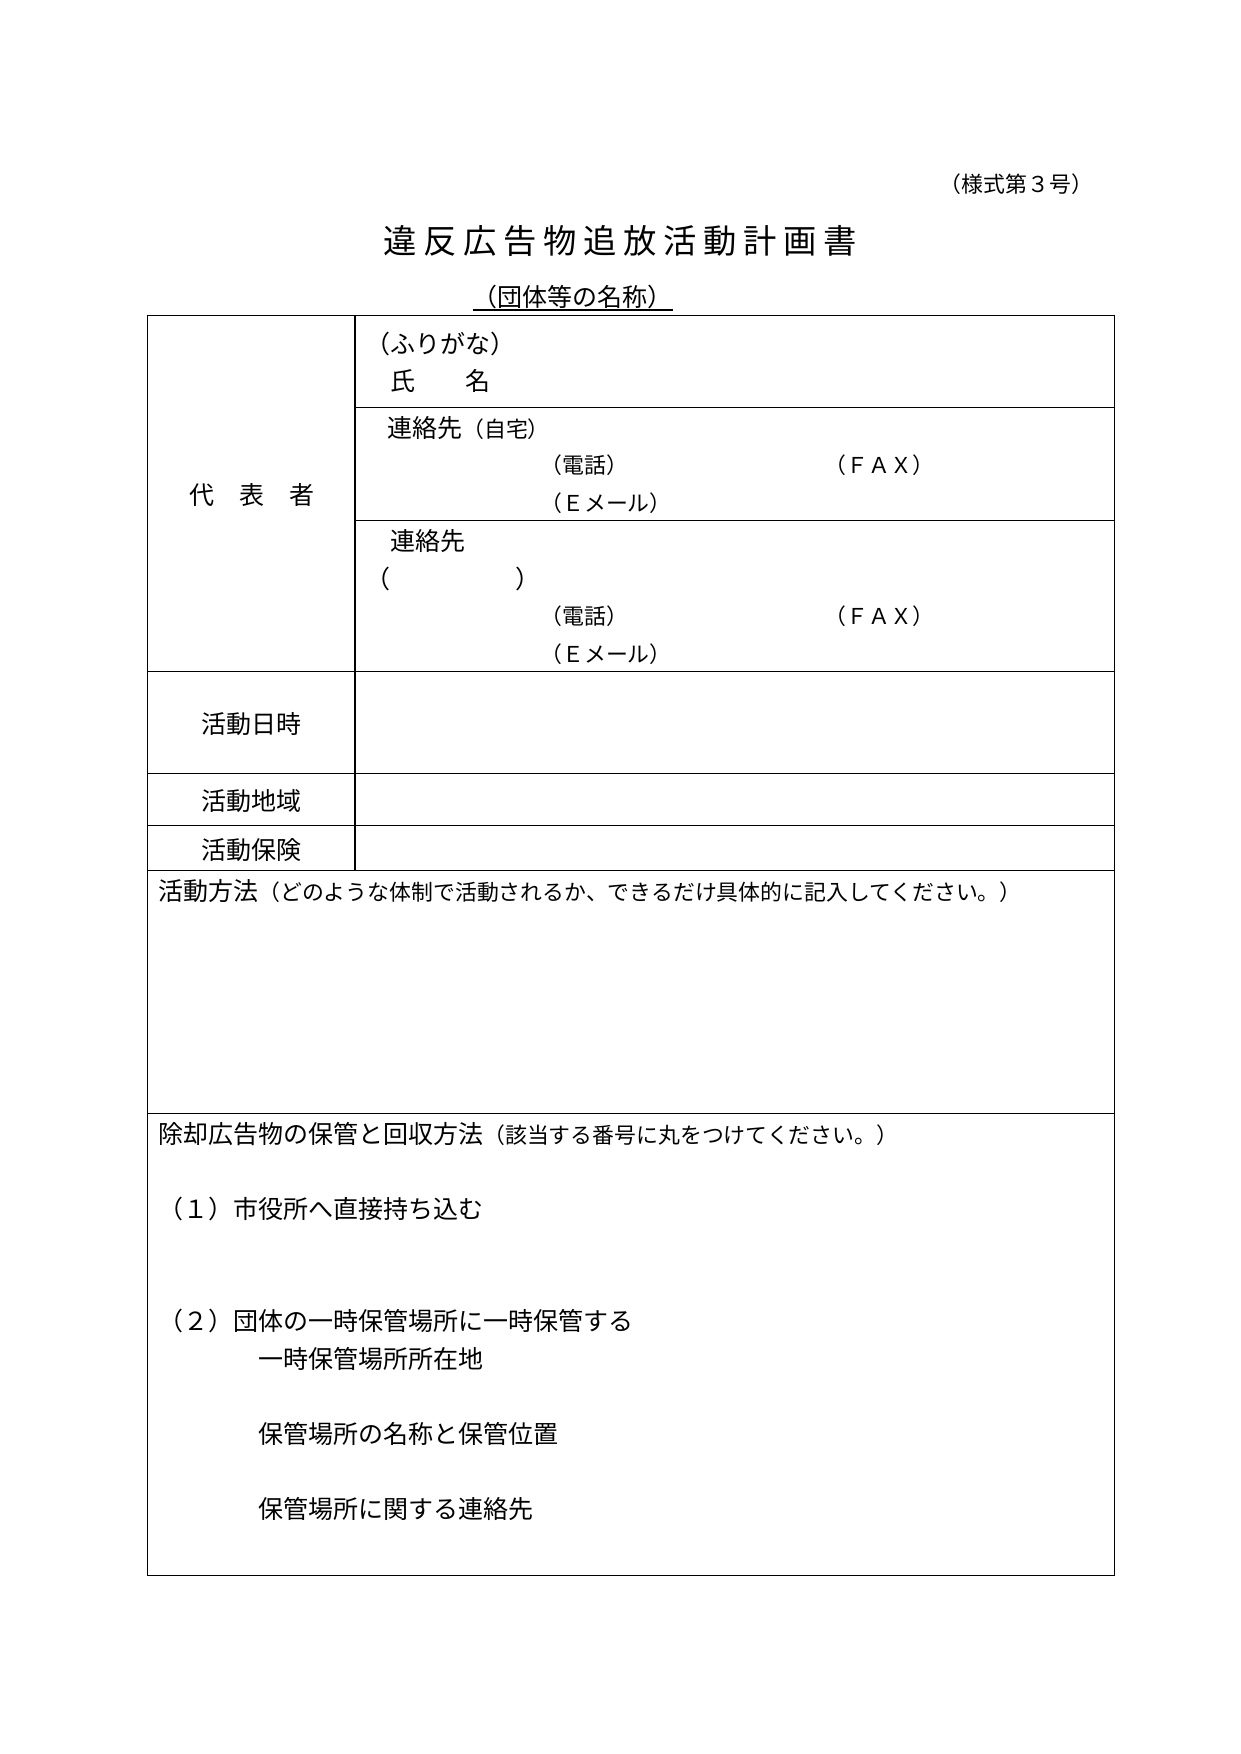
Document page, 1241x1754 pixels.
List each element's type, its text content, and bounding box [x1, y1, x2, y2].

table_header 代 表 者 [148, 316, 354, 671]
text （様式第３号） [148, 164, 1092, 202]
table_header （ふりがな） 氏 名 [356, 316, 1114, 407]
table_cell 活動方法（どのような体制で活動されるか、できるだけ具体的に記入してください。） [148, 871, 1114, 1113]
table_cell 活動地域 [148, 774, 354, 825]
table_cell [356, 826, 1114, 870]
table_cell [356, 672, 1114, 773]
table_cell [356, 774, 1114, 825]
table_cell 連絡先 （ ） （電話） （ＦＡＸ） （Ｅメール） [356, 521, 1114, 671]
table_cell 連絡先（自宅） （電話） （ＦＡＸ） （Ｅメール） [356, 408, 1114, 520]
subtitle 違反広告物追放活動計画書 [148, 202, 1092, 277]
text （団体等の名称） [148, 277, 1092, 314]
table_cell 活動日時 [148, 672, 354, 773]
table_cell 活動保険 [148, 826, 354, 870]
table_cell 除却広告物の保管と回収方法（該当する番号に丸をつけてください。） （１）市役所へ直接持ち込む （２）団体の一時保管場所に一時保管する 一時保管場所所在地 保管場所の名称と保管位置 保管場所に関する連絡先 [148, 1114, 1114, 1575]
